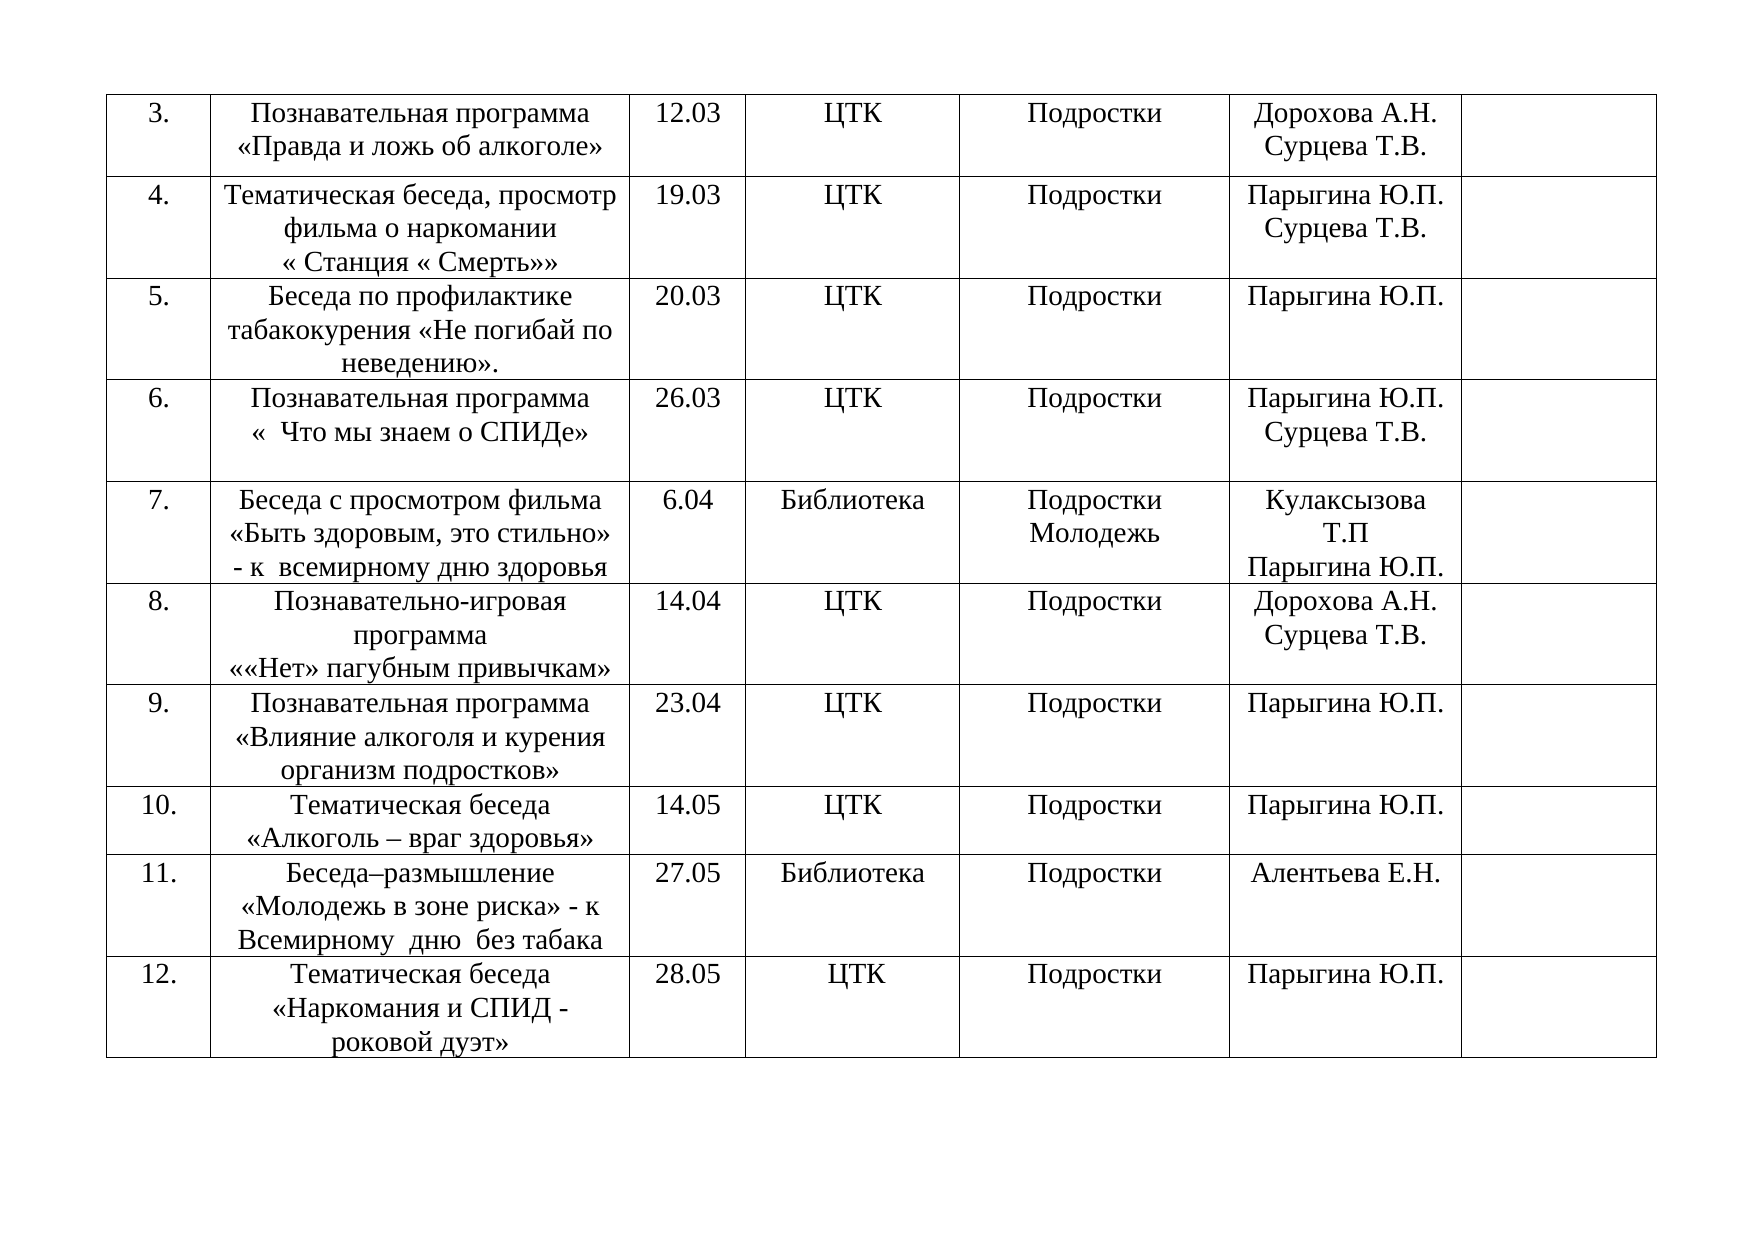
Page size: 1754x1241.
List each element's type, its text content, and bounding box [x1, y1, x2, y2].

table_cell Познавательная программа «Влияние алкоголя и курения организм подростков» [211, 685, 629, 786]
table_cell ЦТК [746, 685, 959, 786]
table_cell Беседа по профилактике табакокурения «Не погибай по неведению». [211, 279, 629, 379]
table_cell [1462, 95, 1656, 176]
table_cell 27.05 [630, 855, 745, 956]
table_cell 10. [107, 787, 210, 854]
table_cell 28.05 [630, 957, 745, 1057]
table_cell [1462, 177, 1656, 277]
table_cell ЦТК [746, 95, 959, 176]
table_cell Алентьева Е.Н. [1230, 855, 1461, 956]
table_cell Подростки [960, 787, 1229, 854]
table_cell 5. [107, 279, 210, 379]
table_cell 6.04 [630, 482, 745, 582]
table_cell 19.03 [630, 177, 745, 277]
table_cell 8. [107, 584, 210, 684]
table_cell ЦТК [746, 177, 959, 277]
table_cell 14.05 [630, 787, 745, 854]
table_cell 12.03 [630, 95, 745, 176]
table_cell Подростки [960, 95, 1229, 176]
table_cell Познавательная программа « Что мы знаем о СПИДе» [211, 380, 629, 481]
table_cell 20.03 [630, 279, 745, 379]
table_cell Беседа с просмотром фильма «Быть здоровым, это стильно» - к всемирному дню здоровья [211, 482, 629, 582]
table_cell Подростки [960, 685, 1229, 786]
table_cell Подростки [960, 957, 1229, 1057]
table_cell Подростки [960, 177, 1229, 277]
table_cell [1462, 957, 1656, 1057]
table_cell Библиотека [746, 482, 959, 582]
table_cell [1462, 482, 1656, 582]
table_cell Парыгина Ю.П. Сурцева Т.В. [1230, 177, 1461, 277]
table_cell ЦТК [746, 957, 959, 1057]
table_cell Подростки [960, 380, 1229, 481]
table_cell 6. [107, 380, 210, 481]
table_cell ЦТК [746, 584, 959, 684]
table_cell Парыгина Ю.П. [1230, 957, 1461, 1057]
table_cell 23.04 [630, 685, 745, 786]
table_cell 14.04 [630, 584, 745, 684]
table_cell 3. [107, 95, 210, 176]
table_cell Тематическая беседа «Алкоголь – враг здоровья» [211, 787, 629, 854]
table_cell Подростки Молодежь [960, 482, 1229, 582]
table_cell [1462, 855, 1656, 956]
table_cell ЦТК [746, 787, 959, 854]
table_cell [1462, 787, 1656, 854]
table_cell Тематическая беседа «Наркомания и СПИД - роковой дуэт» [211, 957, 331, 1057]
table_cell 7. [107, 482, 210, 582]
table_cell Парыгина Ю.П. [1230, 279, 1461, 379]
table_cell ЦТК [746, 279, 959, 379]
table_cell Подростки [960, 584, 1229, 684]
table_cell Познавательная программа «Правда и ложь об алкоголе» [211, 95, 629, 176]
table_cell Познавательно-игровая программа ««Нет» пагубным привычкам» [211, 584, 629, 684]
table_cell 26.03 [630, 380, 745, 481]
table_cell Тематическая беседа, просмотр фильма о наркомании « Станция « Смерть»» [211, 177, 629, 277]
table_cell Беседа–размышление «Молодежь в зоне риска» - к Всемирному дню без табака [211, 855, 629, 956]
table_cell Парыгина Ю.П. Сурцева Т.В. [1230, 380, 1461, 481]
table_cell ЦТК [746, 380, 959, 481]
table_cell Парыгина Ю.П. [1230, 685, 1461, 786]
table_cell Библиотека [746, 855, 959, 956]
table_cell Парыгина Ю.П. [1230, 787, 1461, 854]
table_cell [1462, 380, 1656, 481]
table_cell Дорохова А.Н. Сурцева Т.В. [1230, 584, 1461, 684]
table_cell Дорохова А.Н. Сурцева Т.В. [1230, 95, 1461, 176]
table_cell 12. [107, 957, 210, 1057]
table_cell Подростки [960, 855, 1229, 956]
table_cell [1462, 584, 1656, 684]
table_cell [1462, 279, 1656, 379]
table_cell Тематическая беседа «Наркомания и СПИД - роковой дуэт» [509, 957, 629, 1057]
table_cell [1462, 685, 1656, 786]
table_cell Кулаксызова Т.П Парыгина Ю.П. [1230, 482, 1461, 582]
table_cell 9. [107, 685, 210, 786]
table_cell Подростки [960, 279, 1229, 379]
table_cell 11. [107, 855, 210, 956]
table_cell 4. [107, 177, 210, 277]
